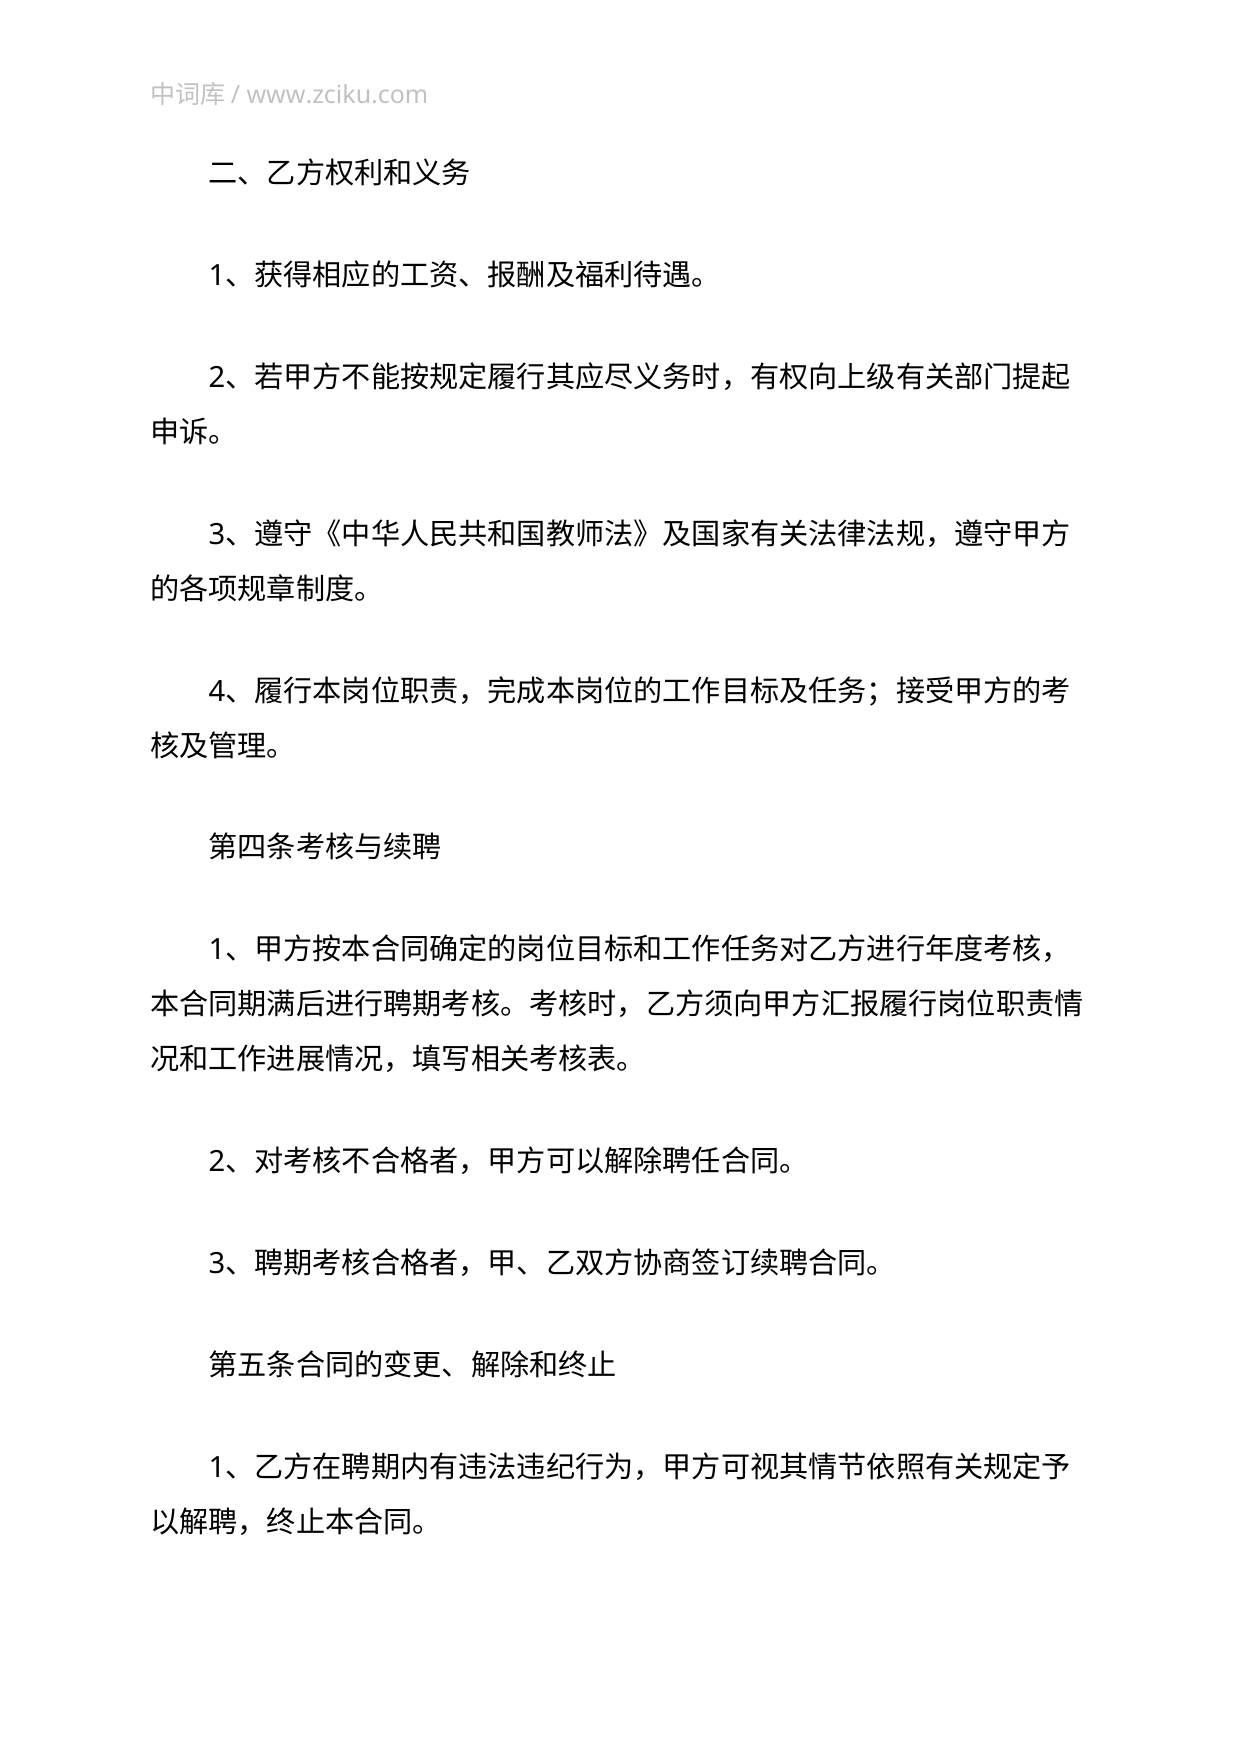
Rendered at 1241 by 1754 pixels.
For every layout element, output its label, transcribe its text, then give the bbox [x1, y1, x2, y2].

text 1、乙方在聘期内有违法违纪行为，甲方可视其情节依照有关规定予以解聘，终止本合同。 [150, 1443, 1090, 1541]
text 第四条考核与续聘 [150, 824, 1090, 866]
text 3、遵守《中华人民共和国教师法》及国家有关法律法规，遵守甲方的各项规章制度。 [150, 511, 1090, 608]
text 4、履行本岗位职责，完成本岗位的工作目标及任务；接受甲方的考核及管理。 [150, 667, 1090, 764]
text 2、若甲方不能按规定履行其应尽义务时，有权向上级有关部门提起申诉。 [150, 354, 1090, 451]
text 二、乙方权利和义务 [150, 150, 1090, 192]
text 第五条合同的变更、解除和终止 [150, 1341, 1090, 1384]
text 2、对考核不合格者，甲方可以解除聘任合同。 [150, 1137, 1090, 1180]
text 1、甲方按本合同确定的岗位目标和工作任务对乙方进行年度考核，本合同期满后进行聘期考核。考核时，乙方须向甲方汇报履行岗位职责情况和工作进展情况，填写相关考核表。 [150, 926, 1090, 1078]
text 3、聘期考核合格者，甲、乙双方协商签订续聘合同。 [150, 1239, 1090, 1282]
text 1、获得相应的工资、报酬及福利待遇。 [150, 252, 1090, 294]
